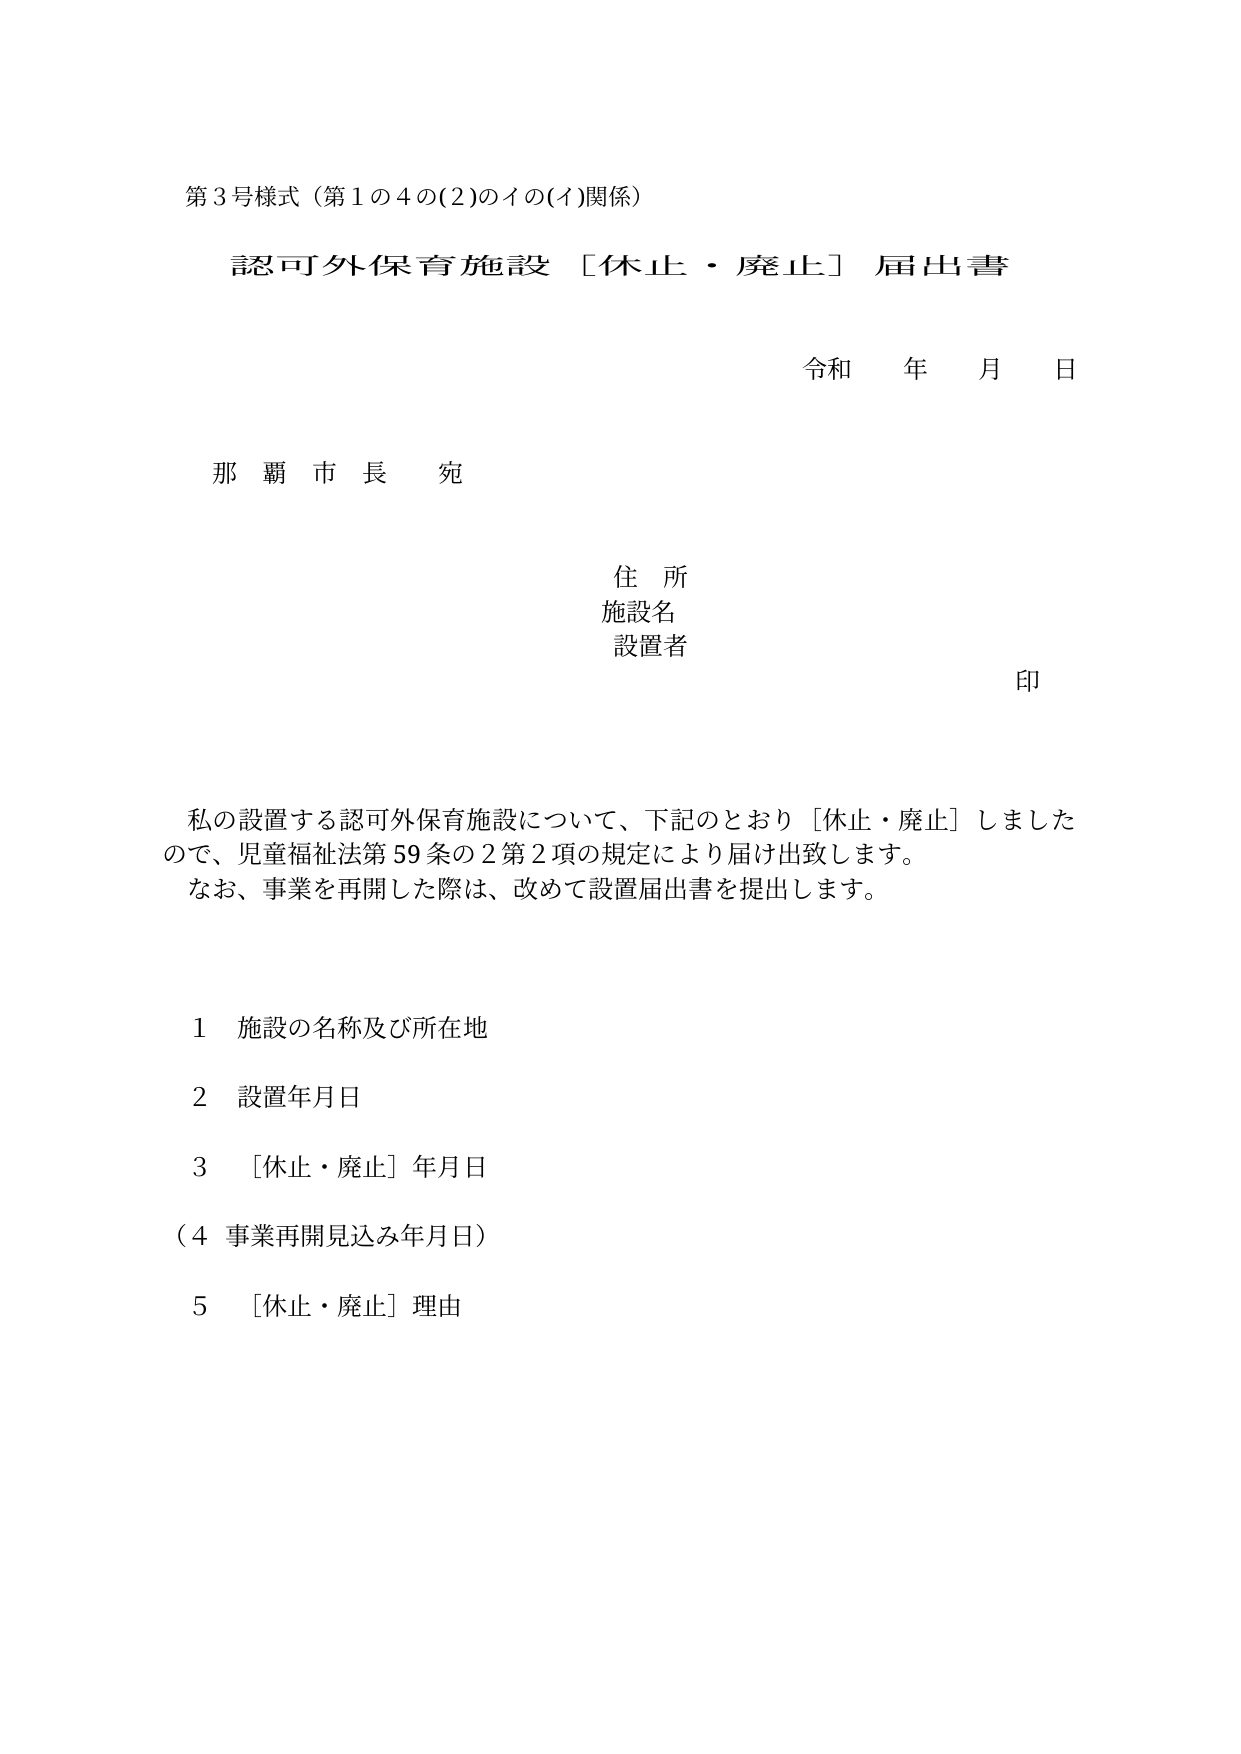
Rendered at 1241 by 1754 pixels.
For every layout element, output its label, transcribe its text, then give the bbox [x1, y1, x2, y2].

text 印 [162, 663, 1078, 697]
text １ 施設の名称及び所在地 [162, 1010, 1078, 1044]
text 施設名 [162, 593, 1078, 628]
text （４ 事業再開見込み年月日） [162, 1218, 1078, 1252]
text なお、事業を再開した際は、改めて設置届出書を提出します。 [162, 871, 1078, 906]
text 第３号様式（第１の４の(２)のイの(イ)関係） [162, 177, 1078, 212]
text 認可外保育施設［休止・廃止］届出書 [162, 247, 1078, 281]
text 令和 年 月 日 [162, 351, 1078, 385]
text 私の設置する認可外保育施設について、下記のとおり［休止・廃止］しましたので、児童福祉法第59条の２第２項の規定により届け出致します。 [162, 802, 1078, 871]
text ５ ［休止・廃止］理由 [162, 1287, 1078, 1322]
text 設置者 [162, 628, 1078, 663]
text 住 所 [162, 559, 1078, 593]
text 那 覇 市 長 宛 [162, 455, 1078, 489]
text ３ ［休止・廃止］年月日 [162, 1148, 1078, 1183]
text ２ 設置年月日 [162, 1079, 1078, 1114]
